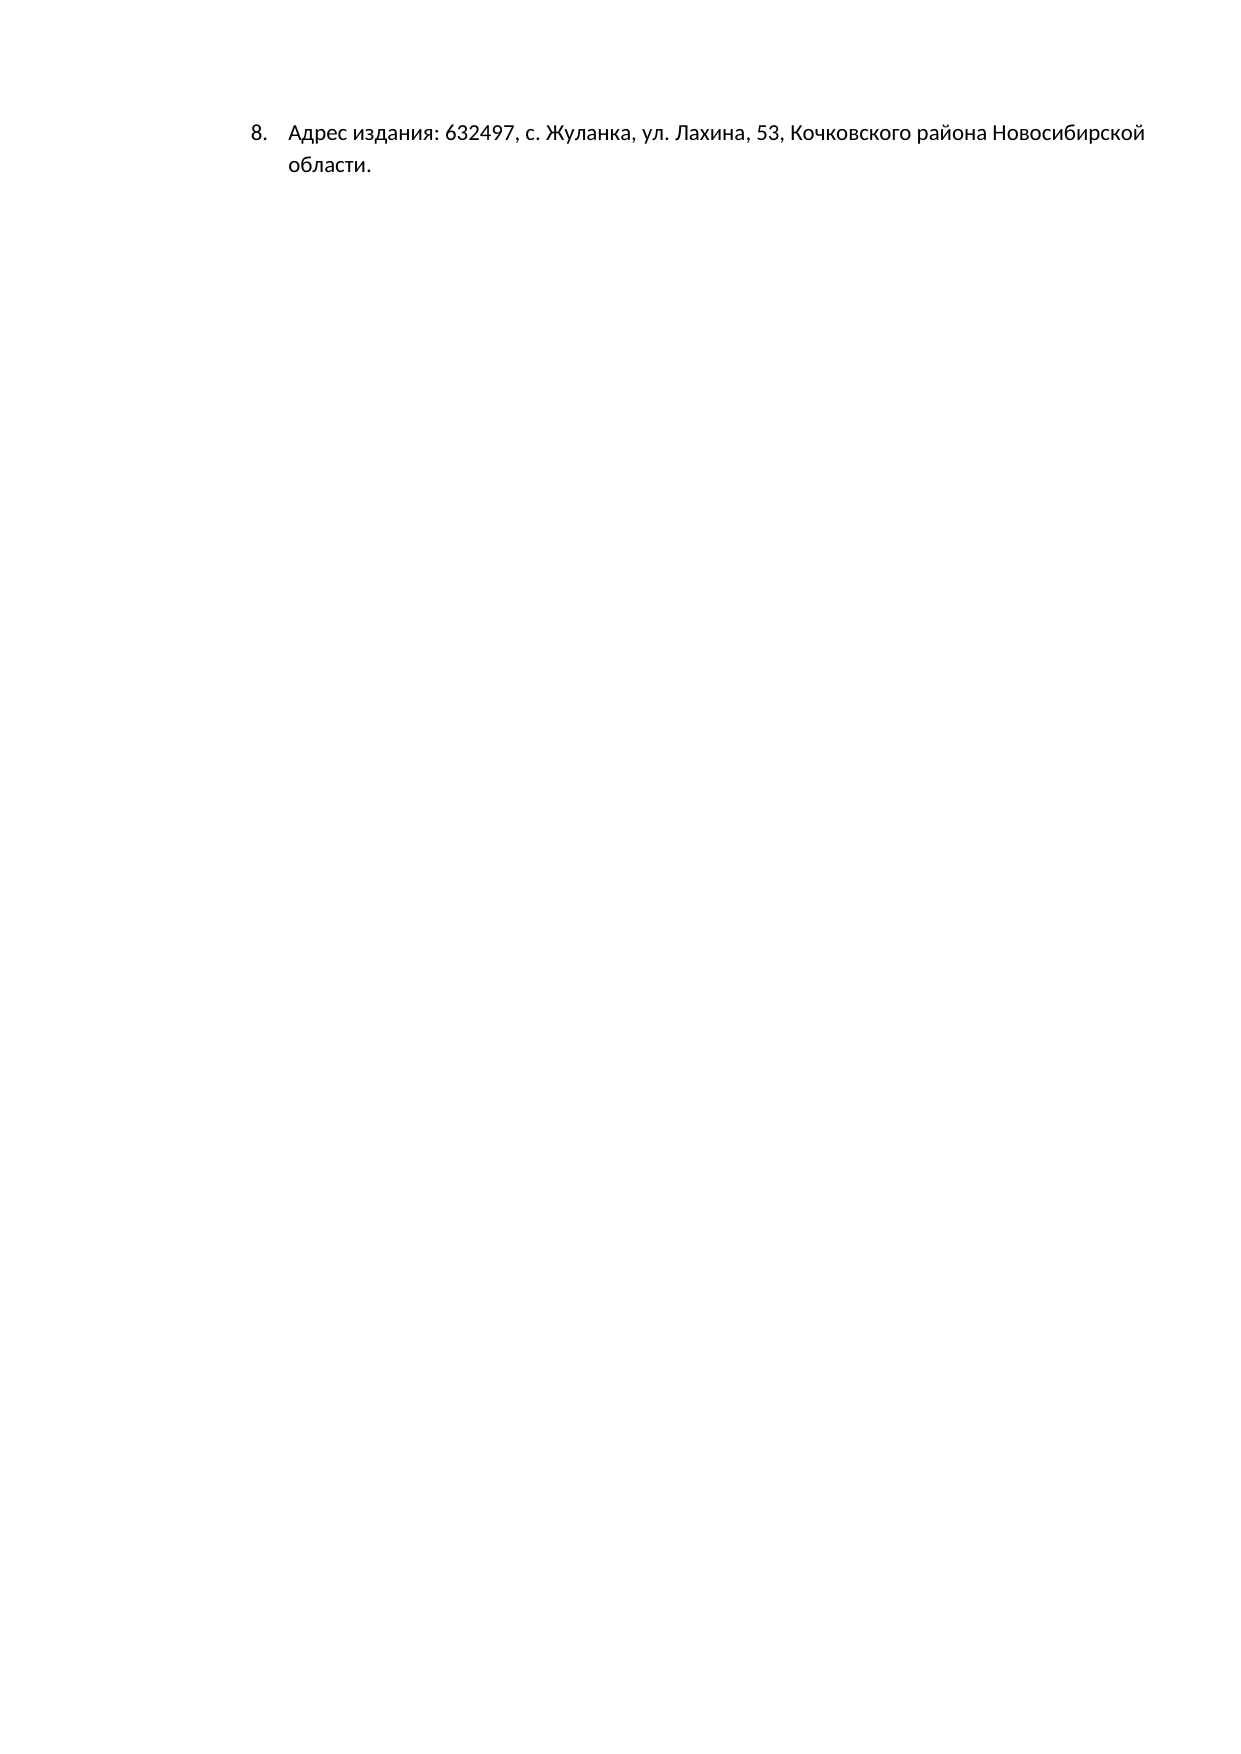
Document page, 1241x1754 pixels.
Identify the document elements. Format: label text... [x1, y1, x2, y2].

list Адрес издания: 632497, с. Жуланка, ул. Лахина, 53, Кочковского района Новосибирской области. [251, 118, 1152, 178]
